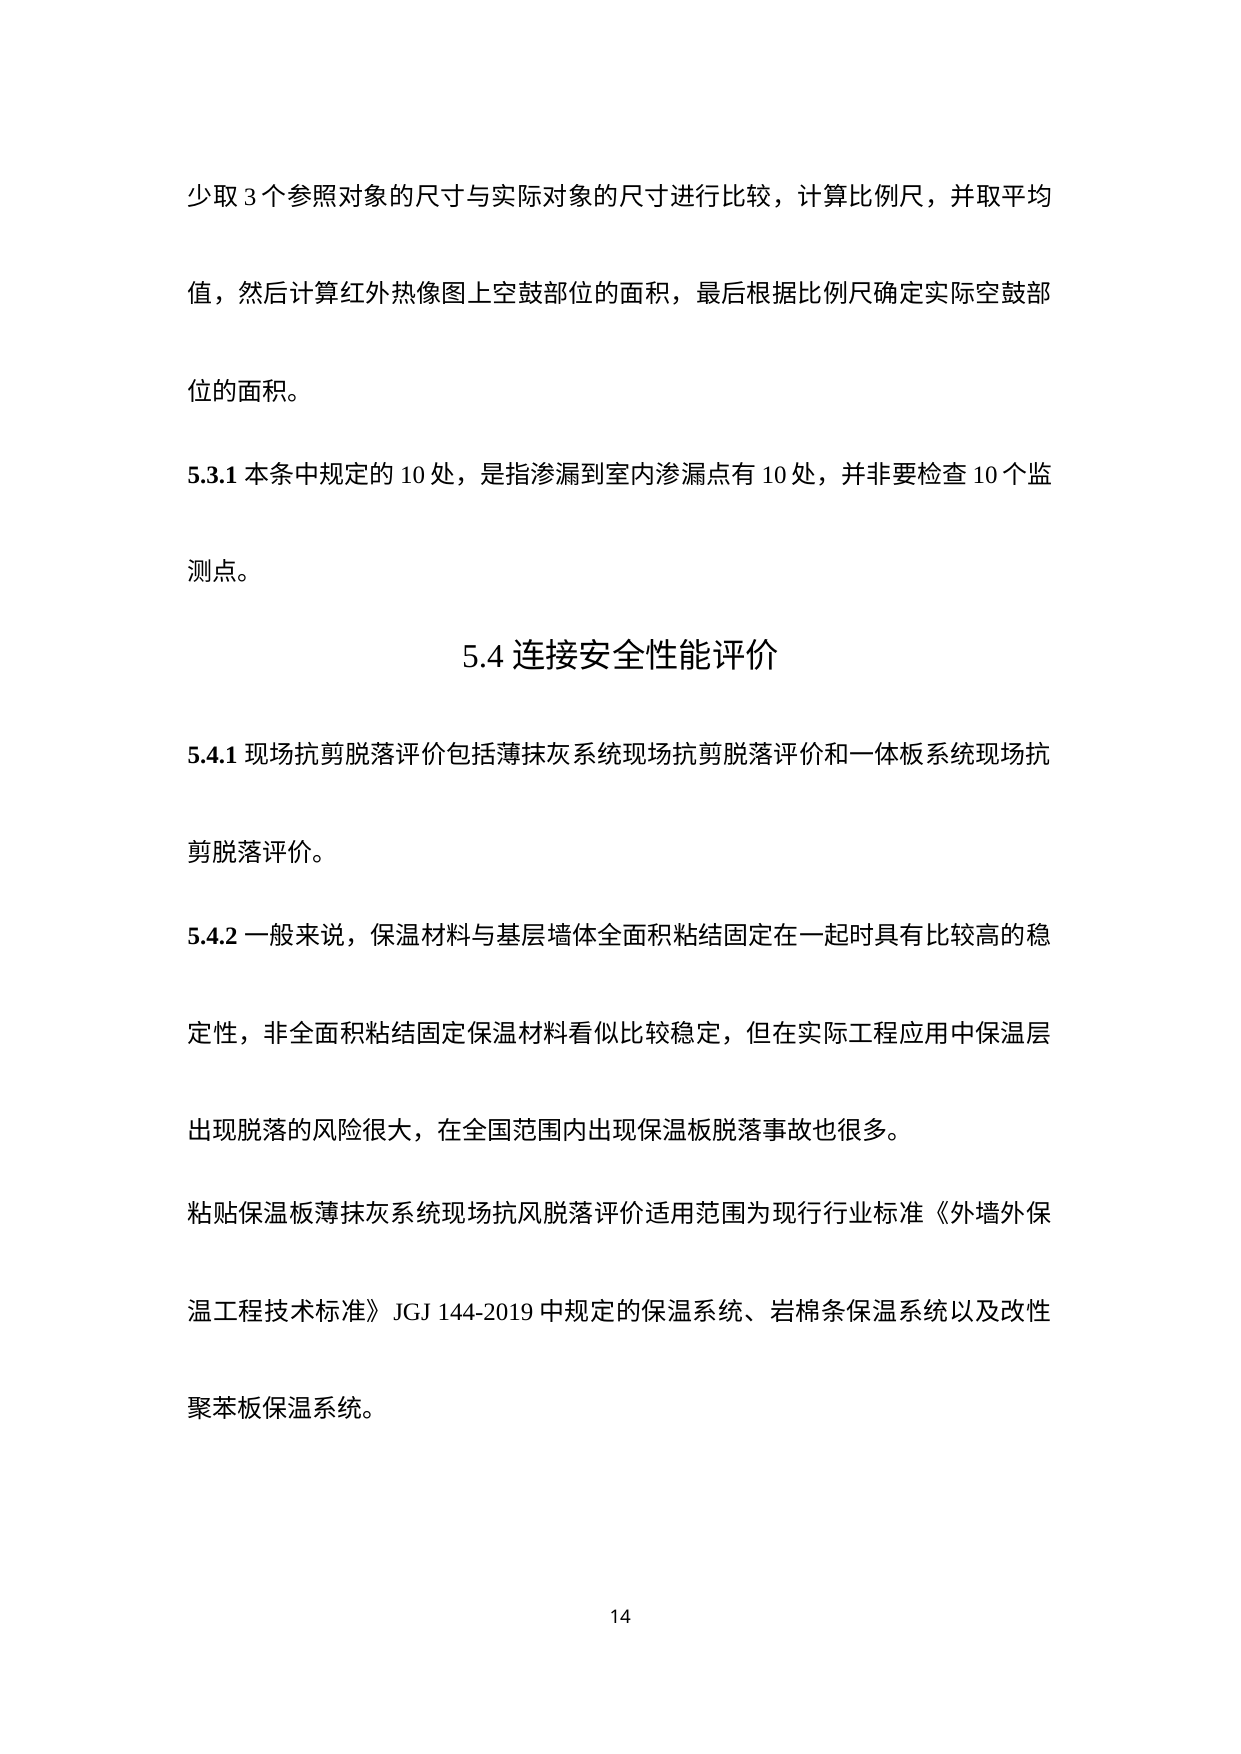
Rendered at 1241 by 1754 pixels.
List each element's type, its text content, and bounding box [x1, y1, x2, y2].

text 5.3.1 本条中规定的10处，是指渗漏到室内渗漏点有10处，并非要检查10个监测点。 [187, 440, 1053, 602]
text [187, 162, 1053, 422]
text 粘贴保温板薄抹灰系统现场抗风脱落评价适用范围为现行行业标准《外墙外保温工程技术标准》JGJ 144-2019中规定的保温系统、岩棉条保温系统以及改性聚苯板保温系统。 [187, 1179, 1053, 1439]
text 5.4.2 一般来说，保温材料与基层墙体全面积粘结固定在一起时具有比较高的稳定性，非全面积粘结固定保温材料看似比较稳定，但在实际工程应用中保温层出现脱落的风险很大，在全国范围内出现保温板脱落事故也很多。 [187, 901, 1053, 1161]
subtitle 5.4 连接安全性能评价 [187, 621, 1053, 686]
text 5.4.1 现场抗剪脱落评价包括薄抹灰系统现场抗剪脱落评价和一体板系统现场抗剪脱落评价。 [187, 721, 1053, 883]
